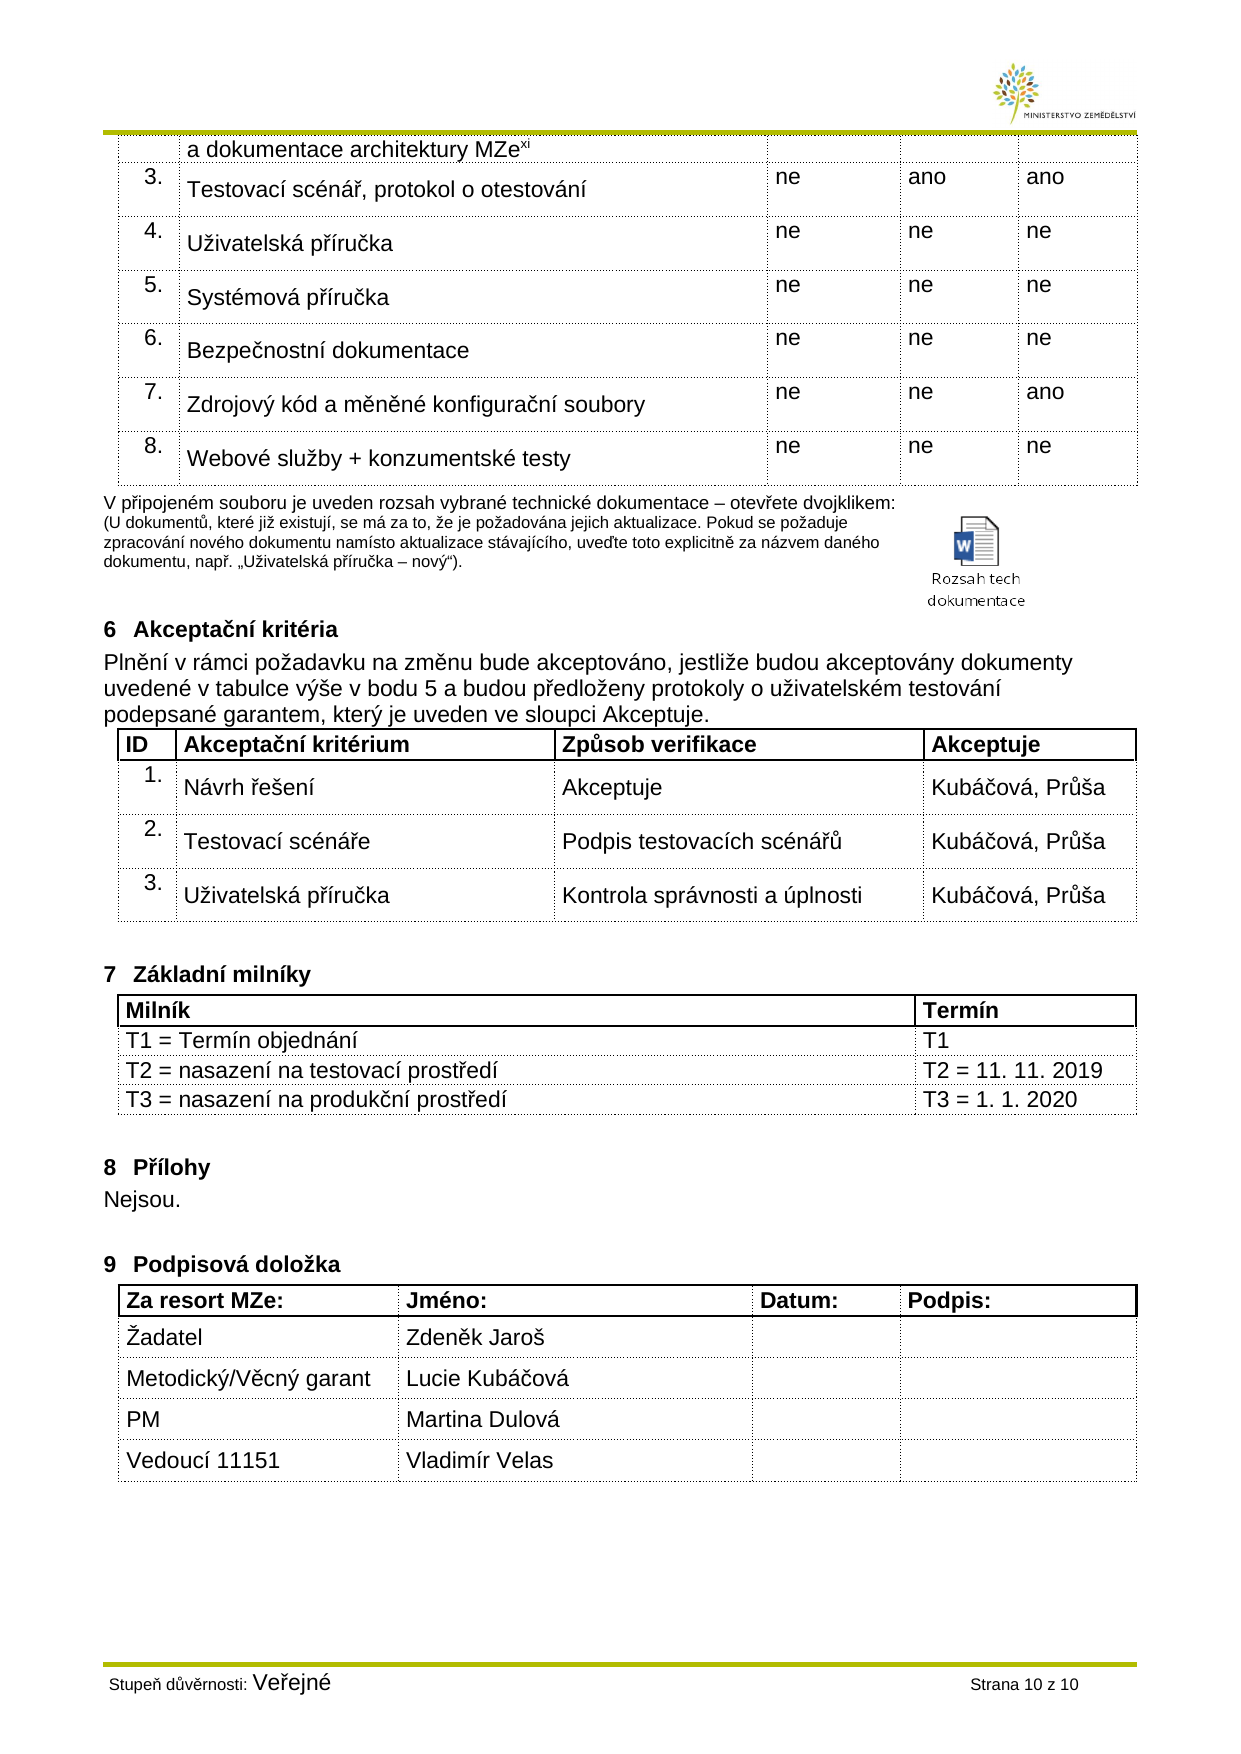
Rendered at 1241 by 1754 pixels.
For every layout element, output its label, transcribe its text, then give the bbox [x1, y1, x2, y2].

table_cell [900, 1439, 1136, 1481]
table_header ID [119, 730, 175, 759]
table_cell Podpis testovacích scénářů [555, 814, 924, 867]
table_header Milník [119, 996, 914, 1025]
table_cell T2 = nasazení na testovací prostředí [118, 1055, 915, 1084]
table_cell ne [768, 431, 901, 484]
table_cell ne [768, 162, 901, 216]
table_cell Zdeněk Jaroš [399, 1317, 752, 1357]
subtitle Podpisová doložka [103, 1251, 1092, 1278]
table_cell Systémová příručka [179, 270, 768, 323]
table_cell Zdrojový kód a měněné konfigurační soubory [179, 377, 768, 431]
table_cell ne [1019, 431, 1137, 484]
table_cell T3 = 1. 1. 2020 [915, 1084, 1136, 1114]
table_cell ne [1019, 270, 1137, 323]
table_header Datum: [753, 1286, 900, 1315]
table_cell ne [901, 216, 1019, 269]
table_header Akceptační kritérium [177, 730, 554, 759]
table_cell PM [119, 1398, 398, 1439]
table_cell T1 [915, 1025, 1136, 1054]
table_cell ano [901, 162, 1019, 216]
table_cell [753, 1398, 900, 1439]
table_cell ne [1019, 216, 1137, 269]
table_cell [118, 377, 179, 431]
table_header Za resort MZe: [120, 1286, 398, 1315]
table_cell ne [901, 431, 1019, 484]
table_cell ne [901, 323, 1019, 377]
table_cell Kubáčová, Průša [924, 814, 1136, 867]
table_cell [118, 431, 179, 484]
table_cell [118, 216, 179, 269]
table_cell Kubáčová, Průša [924, 868, 1136, 921]
table_cell Metodický/Věcný garant [119, 1357, 398, 1398]
table_cell [900, 1317, 1136, 1357]
table_cell [753, 1317, 900, 1357]
picture [991, 59, 1138, 128]
table_cell [753, 1357, 900, 1398]
subtitle Základní milníky [103, 961, 1092, 987]
table_header Podpis: [900, 1286, 1135, 1315]
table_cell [179, 135, 768, 162]
subtitle Akceptační kritéria [103, 616, 1092, 642]
table_header Akceptuje [925, 730, 1135, 759]
table_cell [118, 868, 176, 921]
table_cell [118, 323, 179, 377]
table_cell Návrh řešení [176, 761, 554, 814]
table_cell [118, 135, 179, 162]
table_cell Akceptuje [555, 761, 924, 814]
table_cell ano [1019, 162, 1137, 216]
table_cell [118, 162, 179, 216]
table_cell ne [768, 216, 901, 269]
table_cell [900, 1357, 1136, 1398]
table_cell Martina Dulová [399, 1398, 752, 1439]
table_cell ne [768, 377, 901, 431]
subtitle V připojeném souboru je uveden rozsah vybrané technické dokumentace – otevřete dvojklikem: [103, 492, 1092, 513]
text Nejsou. [103, 1186, 1092, 1212]
table_cell [753, 1439, 900, 1481]
table_header Způsob verifikace [556, 730, 923, 759]
table_cell Uživatelská příručka [176, 868, 554, 921]
table_cell ne [1019, 135, 1137, 162]
table_cell T3 = nasazení na produkční prostředí [118, 1084, 915, 1114]
table_header Jméno: [399, 1286, 752, 1315]
table_header Termín [916, 996, 1135, 1025]
table_cell ano [1019, 377, 1137, 431]
table_cell Uživatelská příručka [179, 216, 768, 269]
table_cell T2 = 11. 11. 2019 [915, 1055, 1136, 1084]
table_cell ne [768, 323, 901, 377]
text (U dokumentů, které již existují, se má za to, že je požadována jejich aktualizace. Pokud se požaduje zpracování nového dokumentu namísto aktualizace stávajícího, uveďte toto explicitně za názvem daného dokumentu, např. „Uživatelská příručka – nový“). [103, 513, 1092, 571]
table_cell Webové služby + konzumentské testy [179, 431, 768, 484]
table_cell Vedoucí 11151 [119, 1439, 398, 1481]
table_cell Testovací scénář, protokol o otestování [179, 162, 768, 216]
table_cell ne [768, 135, 901, 162]
table_cell Žadatel [119, 1317, 398, 1357]
table_cell ne [1019, 323, 1137, 377]
subtitle Přílohy [103, 1153, 1092, 1180]
table_cell Kubáčová, Průša [924, 759, 1136, 814]
table_cell Bezpečnostní dokumentace [179, 323, 768, 377]
table_cell [118, 814, 176, 867]
table_cell [118, 760, 176, 814]
table_cell T1 = Termín objednání [118, 1026, 915, 1054]
table_cell Lucie Kubáčová [399, 1357, 752, 1398]
table_cell ne [768, 270, 901, 323]
table_cell Testovací scénáře [176, 814, 554, 867]
table_cell Kontrola správnosti a úplnosti [555, 868, 924, 921]
table_cell ne [901, 135, 1019, 162]
table_cell [900, 1398, 1136, 1439]
table_cell ne [901, 270, 1019, 323]
table_cell Vladimír Velas [399, 1439, 752, 1481]
text Plnění v rámci požadavku na změnu bude akceptováno, jestliže budou akceptovány dokumenty uvedené v tabulce výše v bodu 5 a budou předloženy protokoly o uživatelském testování podepsané garantem, který je uveden ve sloupci Akceptuje. [103, 648, 1092, 728]
table_cell ne [901, 377, 1019, 431]
table_cell [118, 270, 179, 323]
